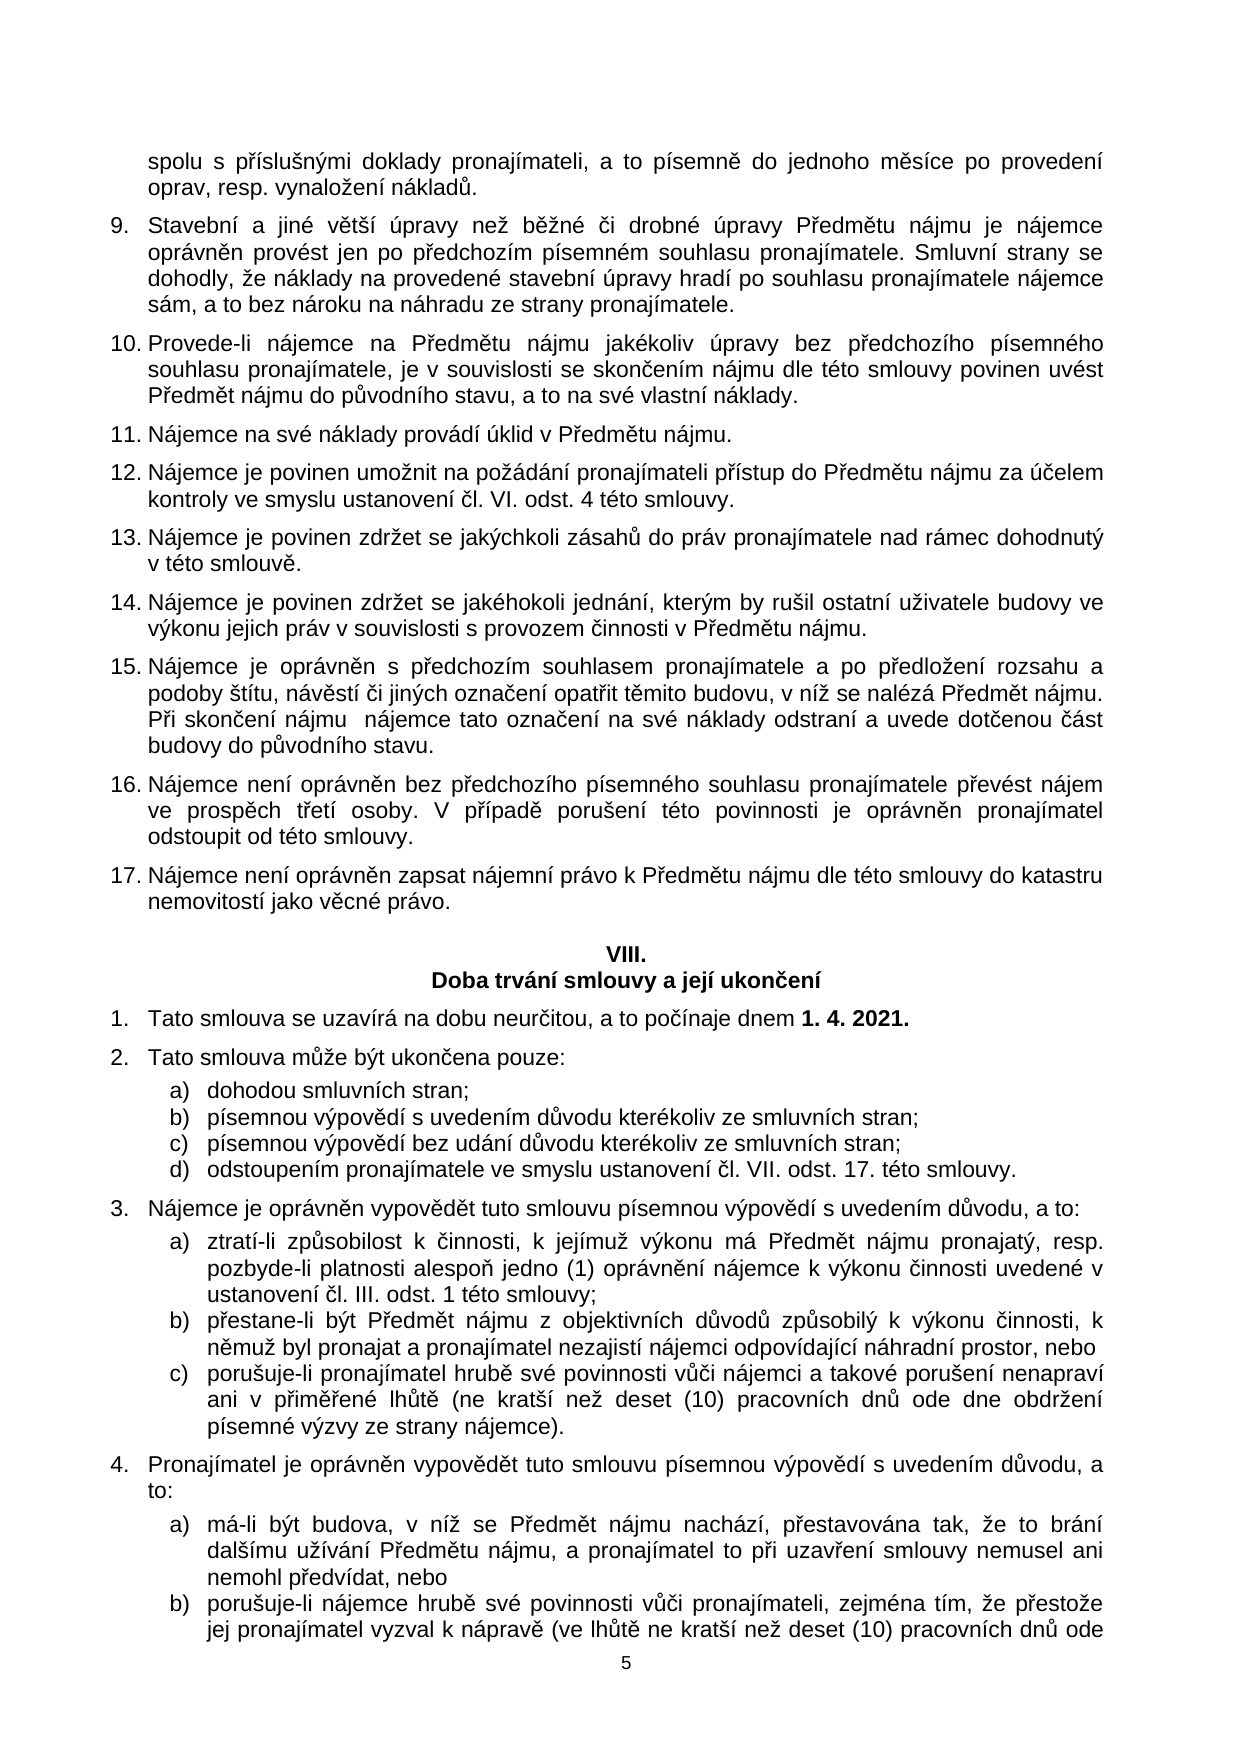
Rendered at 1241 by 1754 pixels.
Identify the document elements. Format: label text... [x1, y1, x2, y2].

list písemnou výpovědí s uvedením důvodu kterékoliv ze smluvních stran; [169, 1104, 1104, 1130]
list porušuje-li pronajímatel hrubě své povinnosti vůči nájemci a takové porušení nenapraví ani v přiměřené lhůtě (ne kratší než deset (10) pracovních dnů ode dne obdržení písemné výzvy ze strany nájemce). [169, 1360, 1104, 1439]
list Stavební a jiné větší úpravy než běžné či drobné úpravy Předmětu nájmu je nájemce oprávněn provést jen po předchozím písemném souhlasu pronajímatele. Smluvní strany se dohodly, že náklady na provedené stavební úpravy hradí po souhlasu pronajímatele nájemce sám, a to bez nároku na náhradu ze strany pronajímatele. [110, 212, 1104, 318]
list Doba trvání smlouvy a její ukončení [148, 967, 1104, 993]
list Nájemce není oprávněn zapsat nájemní právo k Předmětu nájmu dle této smlouvy do katastru nemovitostí jako věcné právo. [110, 862, 1104, 914]
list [110, 148, 1104, 200]
list Pronajímatel je oprávněn vypovědět tuto smlouvu písemnou výpovědí s uvedením důvodu, a to: [110, 1451, 1104, 1504]
list Nájemce je povinen zdržet se jakéhokoli jednání, kterým by rušil ostatní uživatele budovy ve výkonu jejich práv v souvislosti s provozem činnosti v Předmětu nájmu. [110, 588, 1104, 641]
list má-li být budova, v níž se Předmět nájmu nachází, přestavována tak, že to brání dalšímu užívání Předmětu nájmu, a pronajímatel to při uzavření smlouvy nemusel ani nemohl předvídat, nebo [169, 1511, 1104, 1590]
list Nájemce je oprávněn vypovědět tuto smlouvu písemnou výpovědí s uvedením důvodu, a to: [110, 1195, 1104, 1221]
list písemnou výpovědí bez udání důvodu kterékoliv ze smluvních stran; [169, 1130, 1104, 1156]
list Nájemce je povinen umožnit na požádání pronajímateli přístup do Předmětu nájmu za účelem kontroly ve smyslu ustanovení čl. VI. odst. 4 této smlouvy. [110, 459, 1104, 512]
list Nájemce na své náklady provádí úklid v Předmětu nájmu. [110, 421, 1104, 447]
list odstoupením pronajímatele ve smyslu ustanovení čl. VII. odst. 17. této smlouvy. [169, 1156, 1104, 1183]
list dohodou smluvních stran; [169, 1077, 1104, 1104]
list přestane-li být Předmět nájmu z objektivních důvodů způsobilý k výkonu činnosti, k němuž byl pronajat a pronajímatel nezajistí nájemci odpovídající náhradní prostor, nebo [169, 1307, 1104, 1360]
list Tato smlouva může být ukončena pouze: [110, 1044, 1104, 1070]
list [169, 1590, 1104, 1643]
list Nájemce není oprávněn bez předchozího písemného souhlasu pronajímatele převést nájem ve prospěch třetí osoby. V případě porušení této povinnosti je oprávněn pronajímatel odstoupit od této smlouvy. [110, 771, 1104, 850]
list Nájemce je oprávněn s předchozím souhlasem pronajímatele a po předložení rozsahu a podoby štítu, návěstí či jiných označení opatřit těmito budovu, v níž se nalézá Předmět nájmu. Při skončení nájmu nájemce tato označení na své náklady odstraní a uvede dotčenou část budovy do původního stavu. [110, 653, 1104, 759]
list ztratí-li způsobilost k činnosti, k jejímuž výkonu má Předmět nájmu pronajatý, resp. pozbyde-li platnosti alespoň jedno (1) oprávnění nájemce k výkonu činnosti uvedené v ustanovení čl. III. odst. 1 této smlouvy; [169, 1228, 1104, 1307]
list Provede-li nájemce na Předmětu nájmu jakékoliv úpravy bez předchozího písemného souhlasu pronajímatele, je v souvislosti se skončením nájmu dle této smlouvy povinen uvést Předmět nájmu do původního stavu, a to na své vlastní náklady. [110, 330, 1104, 409]
list VIII. [148, 941, 1104, 967]
list Nájemce je povinen zdržet se jakýchkoli zásahů do práv pronajímatele nad rámec dohodnutý v této smlouvě. [110, 524, 1104, 577]
list Tato smlouva se uzavírá na dobu neurčitou, a to počínaje dnem 1. 4. 2021. [110, 1005, 1104, 1032]
